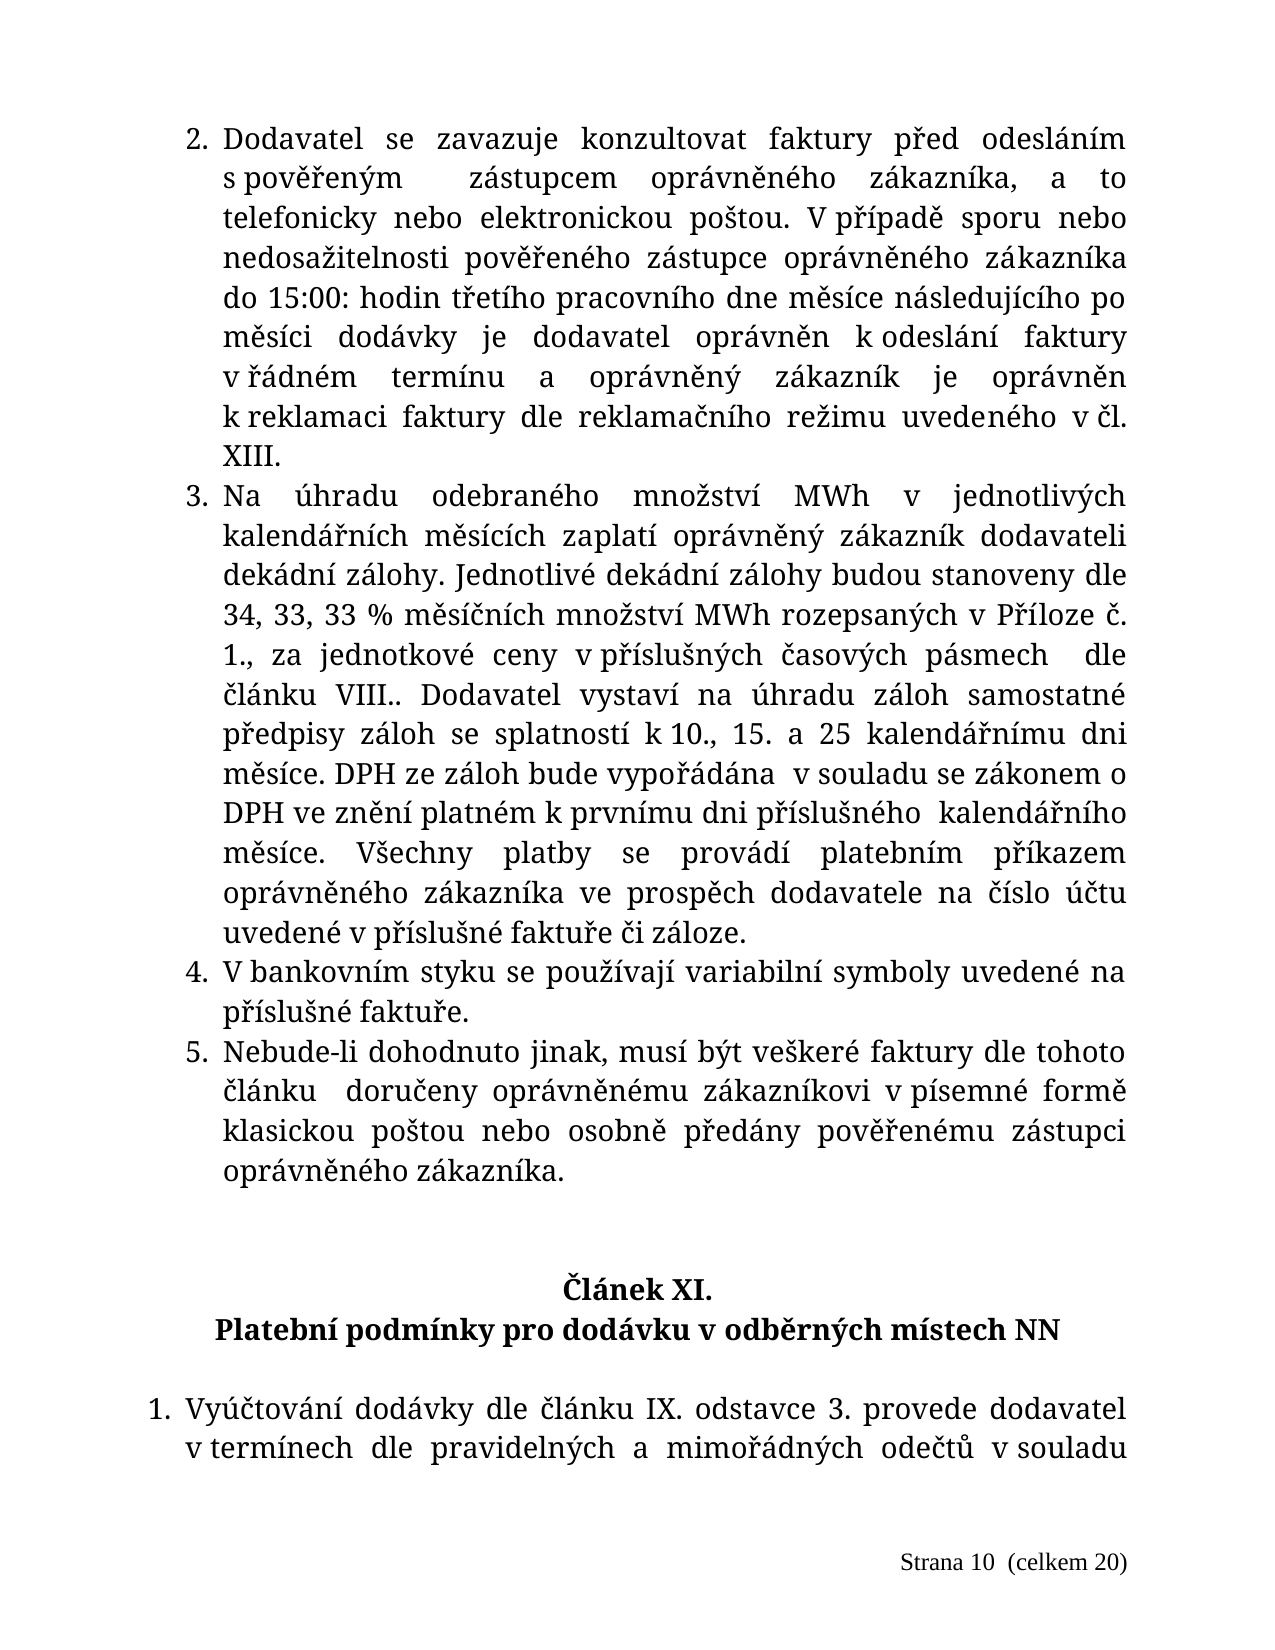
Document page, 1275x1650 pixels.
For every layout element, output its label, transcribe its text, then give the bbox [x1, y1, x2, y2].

list Dodavatel se zavazuje konzultovat faktury před odesláním s pověřeným zástupcem oprávněného zákazníka, a to telefonicky nebo elektronickou poštou. V případě sporu nebo nedosažitelnosti pověřeného zástupce oprávněného zákazníka do 15:00: hodin třetího pracovního dne měsíce následujícího po měsíci dodávky je dodavatel oprávněn k odeslání faktury v řádném termínu a oprávněný zákazník je oprávněn k reklamaci faktury dle reklamačního režimu uvedeného v čl. XIII. [185, 118, 1127, 475]
subtitle Článek XI. [148, 1269, 1127, 1309]
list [148, 1388, 1127, 1467]
list Nebude-li dohodnuto jinak, musí být veškeré faktury dle tohoto článku doručeny oprávněnému zákazníkovi v písemné formě klasickou poštou nebo osobně předány pověřenému zástupci oprávněného zákazníka. [185, 1031, 1127, 1190]
text Platební podmínky pro dodávku v odběrných místech NN [148, 1309, 1127, 1348]
list Na úhradu odebraného množství MWh v jednotlivých kalendářních měsících zaplatí oprávněný zákazník dodavateli dekádní zálohy. Jednotlivé dekádní zálohy budou stanoveny dle 34, 33, 33 % měsíčních množství MWh rozepsaných v Příloze č. 1., za jednotkové ceny v příslušných časových pásmech dle článku VIII.. Dodavatel vystaví na úhradu záloh samostatné předpisy záloh se splatností k 10., 15. a 25 kalendářnímu dni měsíce. DPH ze záloh bude vypořádána v souladu se zákonem o DPH ve znění platném k prvnímu dni příslušného kalendářního měsíce. Všechny platby se provádí platebním příkazem oprávněného zákazníka ve prospěch dodavatele na číslo účtu uvedené v příslušné faktuře či záloze. [185, 475, 1127, 952]
list V bankovním styku se používají variabilní symboly uvedené na příslušné faktuře. [185, 952, 1127, 1031]
